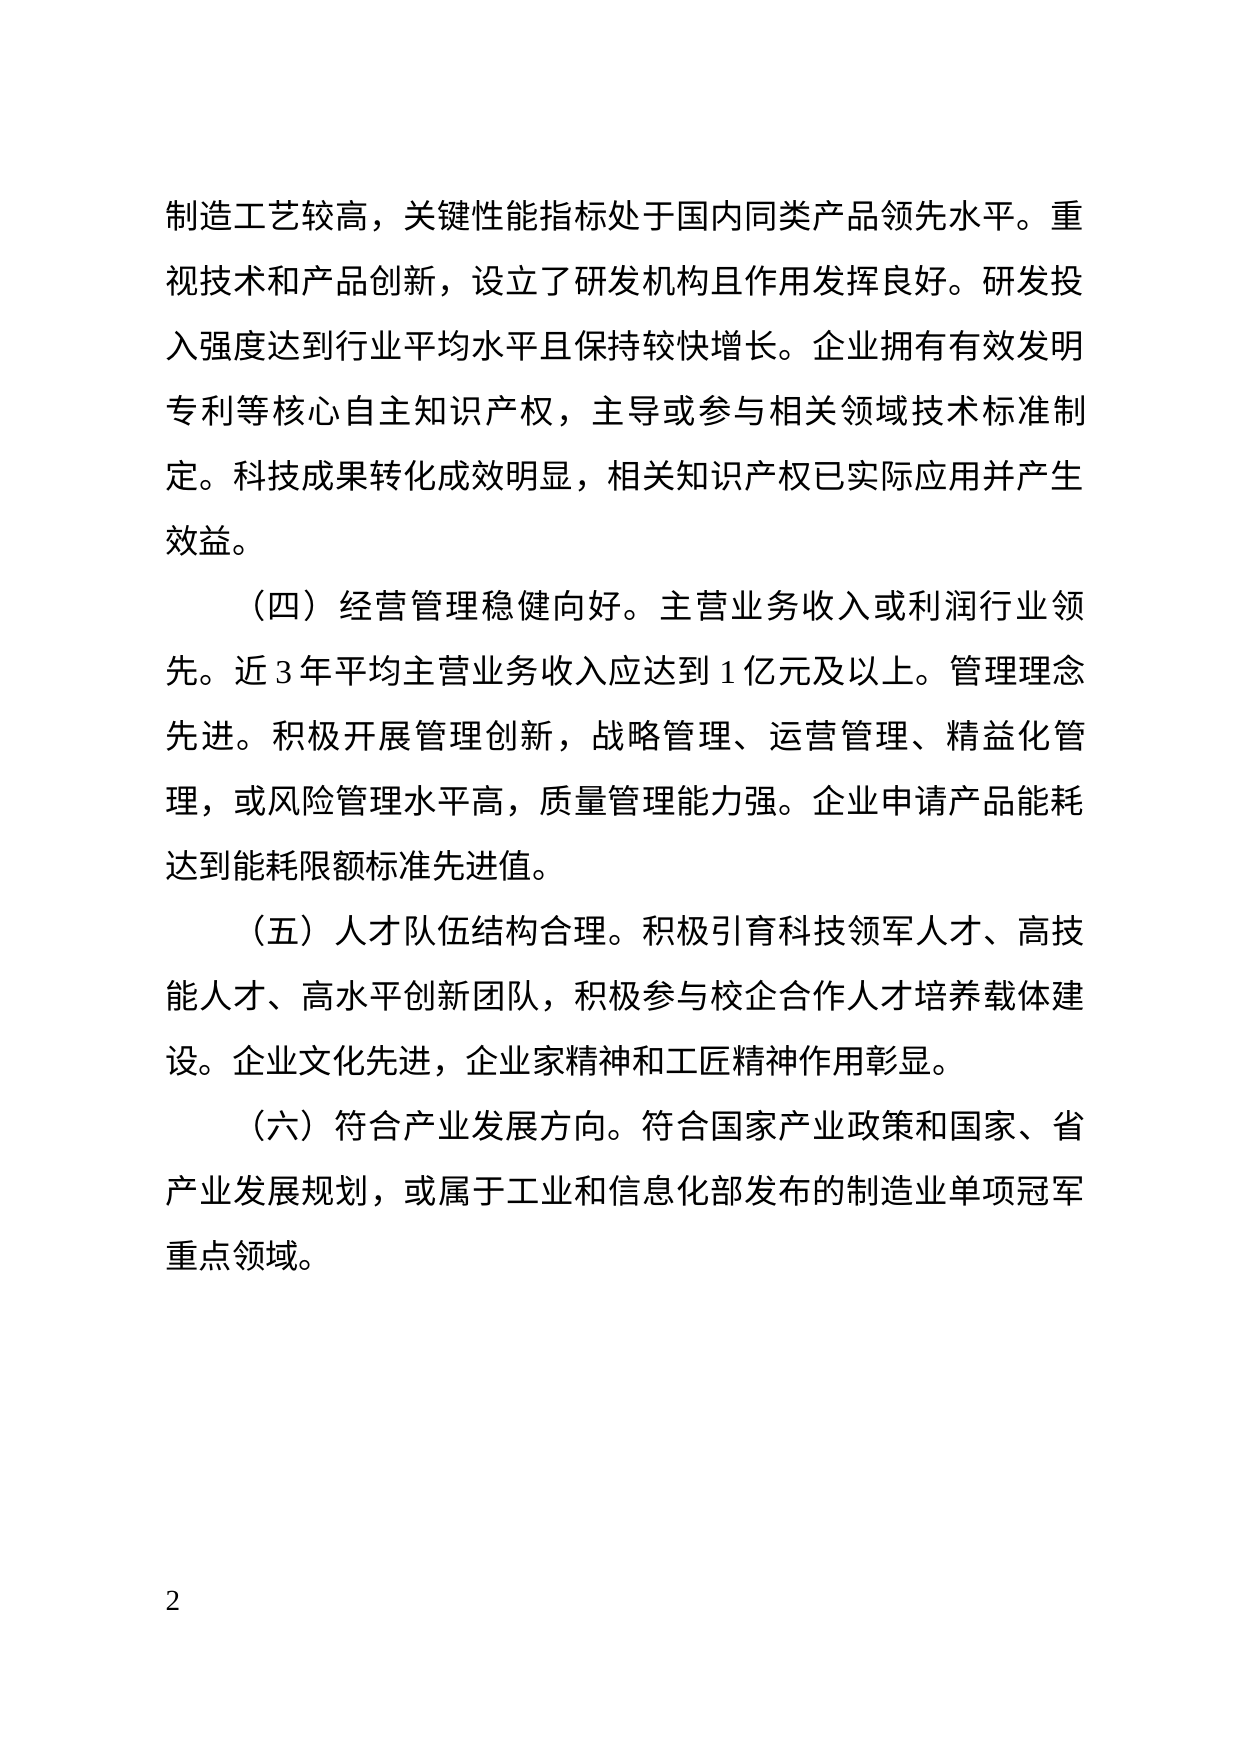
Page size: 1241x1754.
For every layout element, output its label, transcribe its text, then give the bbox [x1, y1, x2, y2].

text （六）符合产业发展方向。符合国家产业政策和国家、省产业发展规划，或属于工业和信息化部发布的制造业单项冠军重点领域。 [165, 1092, 1087, 1287]
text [165, 182, 1087, 572]
text （五）人才队伍结构合理。积极引育科技领军人才、高技能人才、高水平创新团队，积极参与校企合作人才培养载体建设。企业文化先进，企业家精神和工匠精神作用彰显。 [165, 897, 1087, 1092]
text （四）经营管理稳健向好。主营业务收入或利润行业领先。近3年平均主营业务收入应达到1亿元及以上。管理理念先进。积极开展管理创新，战略管理、运营管理、精益化管理，或风险管理水平高，质量管理能力强。企业申请产品能耗达到能耗限额标准先进值。 [165, 572, 1087, 897]
